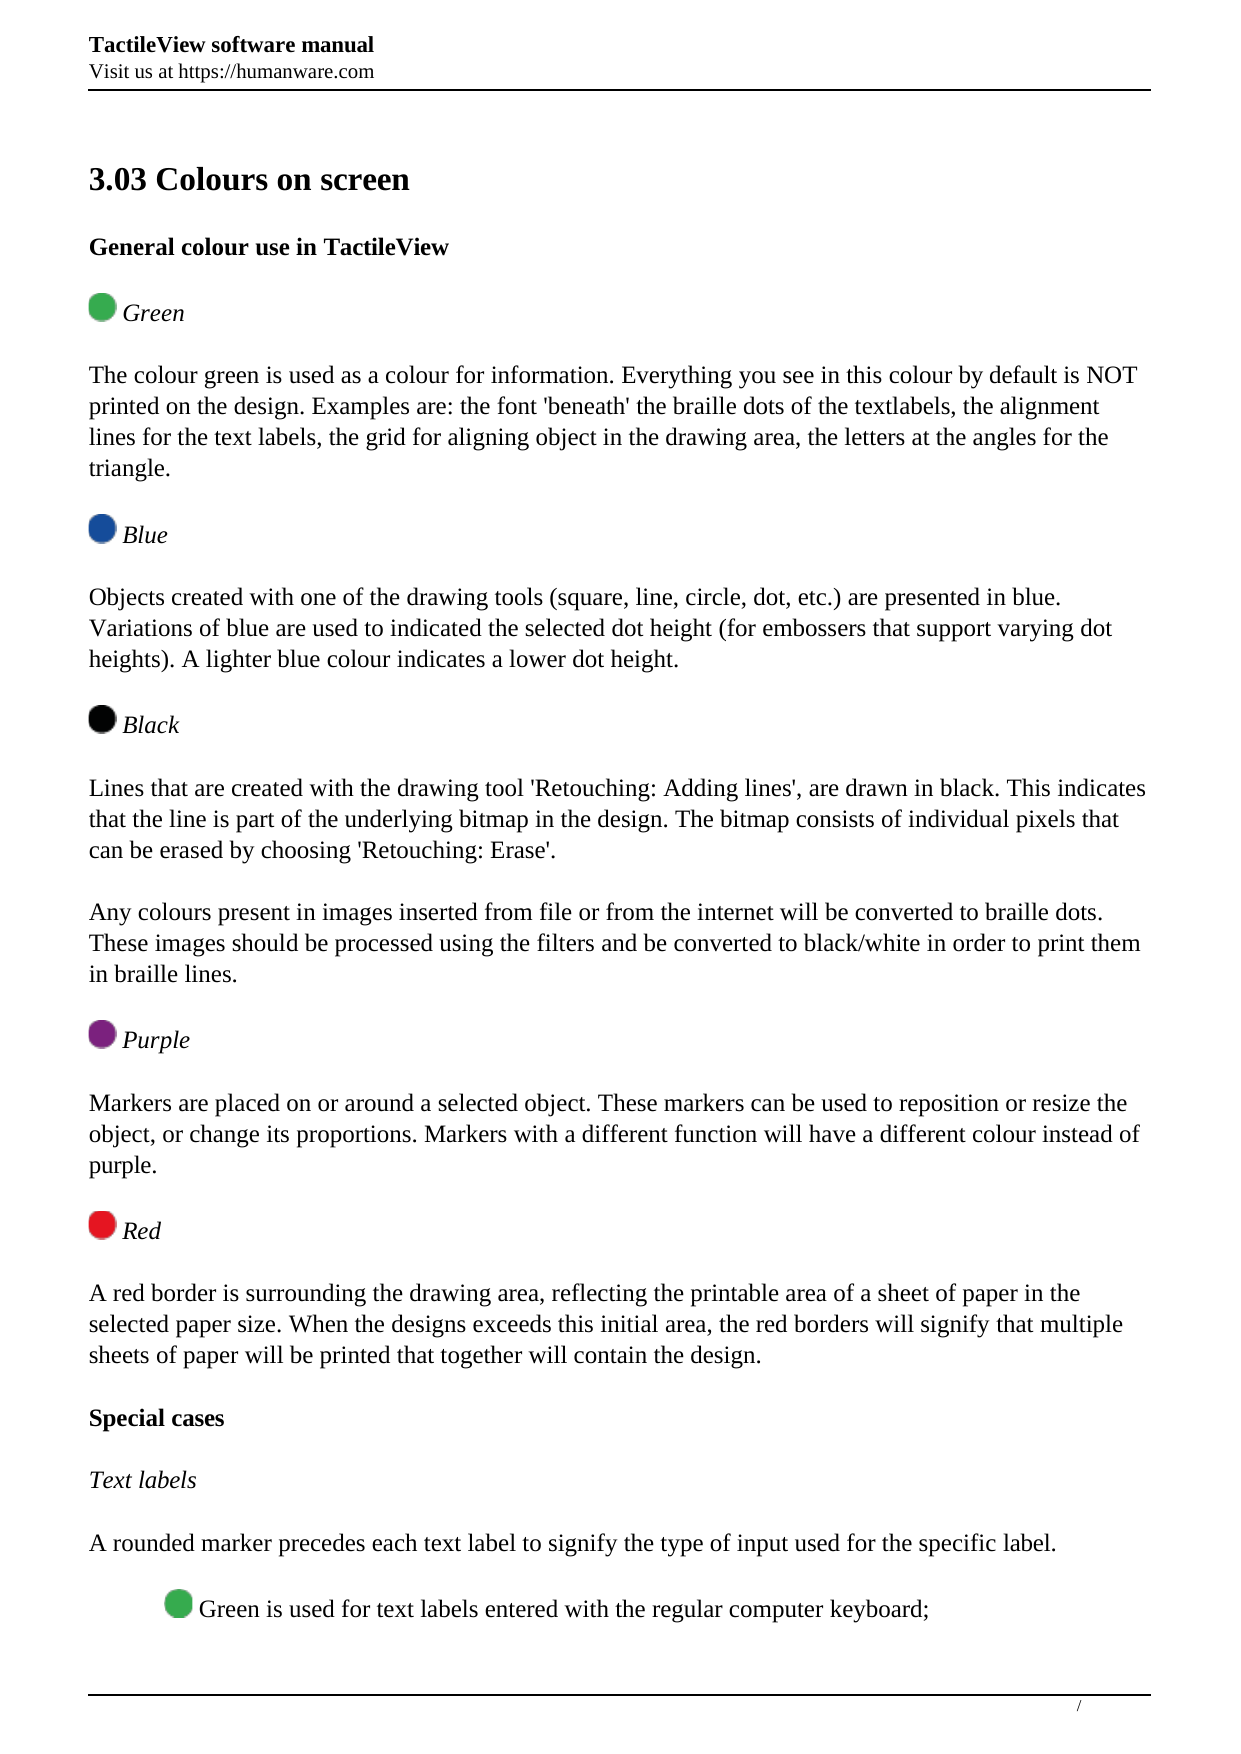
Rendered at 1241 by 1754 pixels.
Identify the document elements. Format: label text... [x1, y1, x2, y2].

text Purple [88, 1020, 1163, 1054]
picture [88, 514, 117, 544]
text Blue [88, 515, 1163, 548]
text Red [88, 1211, 1163, 1245]
text Objects created with one of the drawing tools (square, line, circle, dot, etc.) are presented in blue. Variations of blue are used to indicated the selected dot height (for embossers that support varying dot heights). A lighter blue colour indicates a lower dot height. [88, 582, 1163, 673]
text A red border is surrounding the drawing area, reflecting the printable area of a sheet of paper in the selected paper size. When the designs exceeds this initial area, the red borders will signify that multiple sheets of paper will be printed that together will contain the design. [88, 1278, 1138, 1369]
text Black [88, 706, 1163, 739]
picture [88, 1020, 117, 1049]
picture [88, 293, 117, 322]
text A rounded marker precedes each text label to signify the type of input used for the specific label. [88, 1528, 1163, 1556]
text Lines that are created with the drawing tool 'Retouching: Adding lines', are drawn in black. This indicates that the line is part of the underlying bitmap in the design. The bitmap consists of individual pixels that can be erased by choosing 'Retouching: Erase'. [88, 773, 1151, 864]
picture [88, 705, 117, 734]
subtitle Colours on screen [88, 159, 1163, 198]
subtitle General colour use in TactileView [88, 232, 1163, 261]
text Any colours present in images inserted from file or from the internet will be converted to braille dots. These images should be processed using the filters and be converted to black/white in order to print them in braille lines. [88, 897, 1151, 988]
subtitle Special cases [88, 1403, 1163, 1432]
text The colour green is used as a colour for information. Everything you see in this colour by default is NOT printed on the design. Examples are: the font 'beneath' the braille dots of the textlabels, the alignment lines for the text labels, the grid for aligning object in the drawing area, the letters at the angles for the triangle. [88, 360, 1151, 482]
picture [164, 1589, 193, 1618]
text Markers are placed on or around a selected object. These markers can be used to reposition or resize the object, or change its proportions. Markers with a different function will have a different colour instead of purple. [88, 1088, 1163, 1178]
text Text labels [88, 1465, 1163, 1494]
text Green is used for text labels entered with the regular computer keyboard; [164, 1589, 1163, 1623]
text Green [88, 293, 1163, 327]
picture [88, 1211, 117, 1240]
